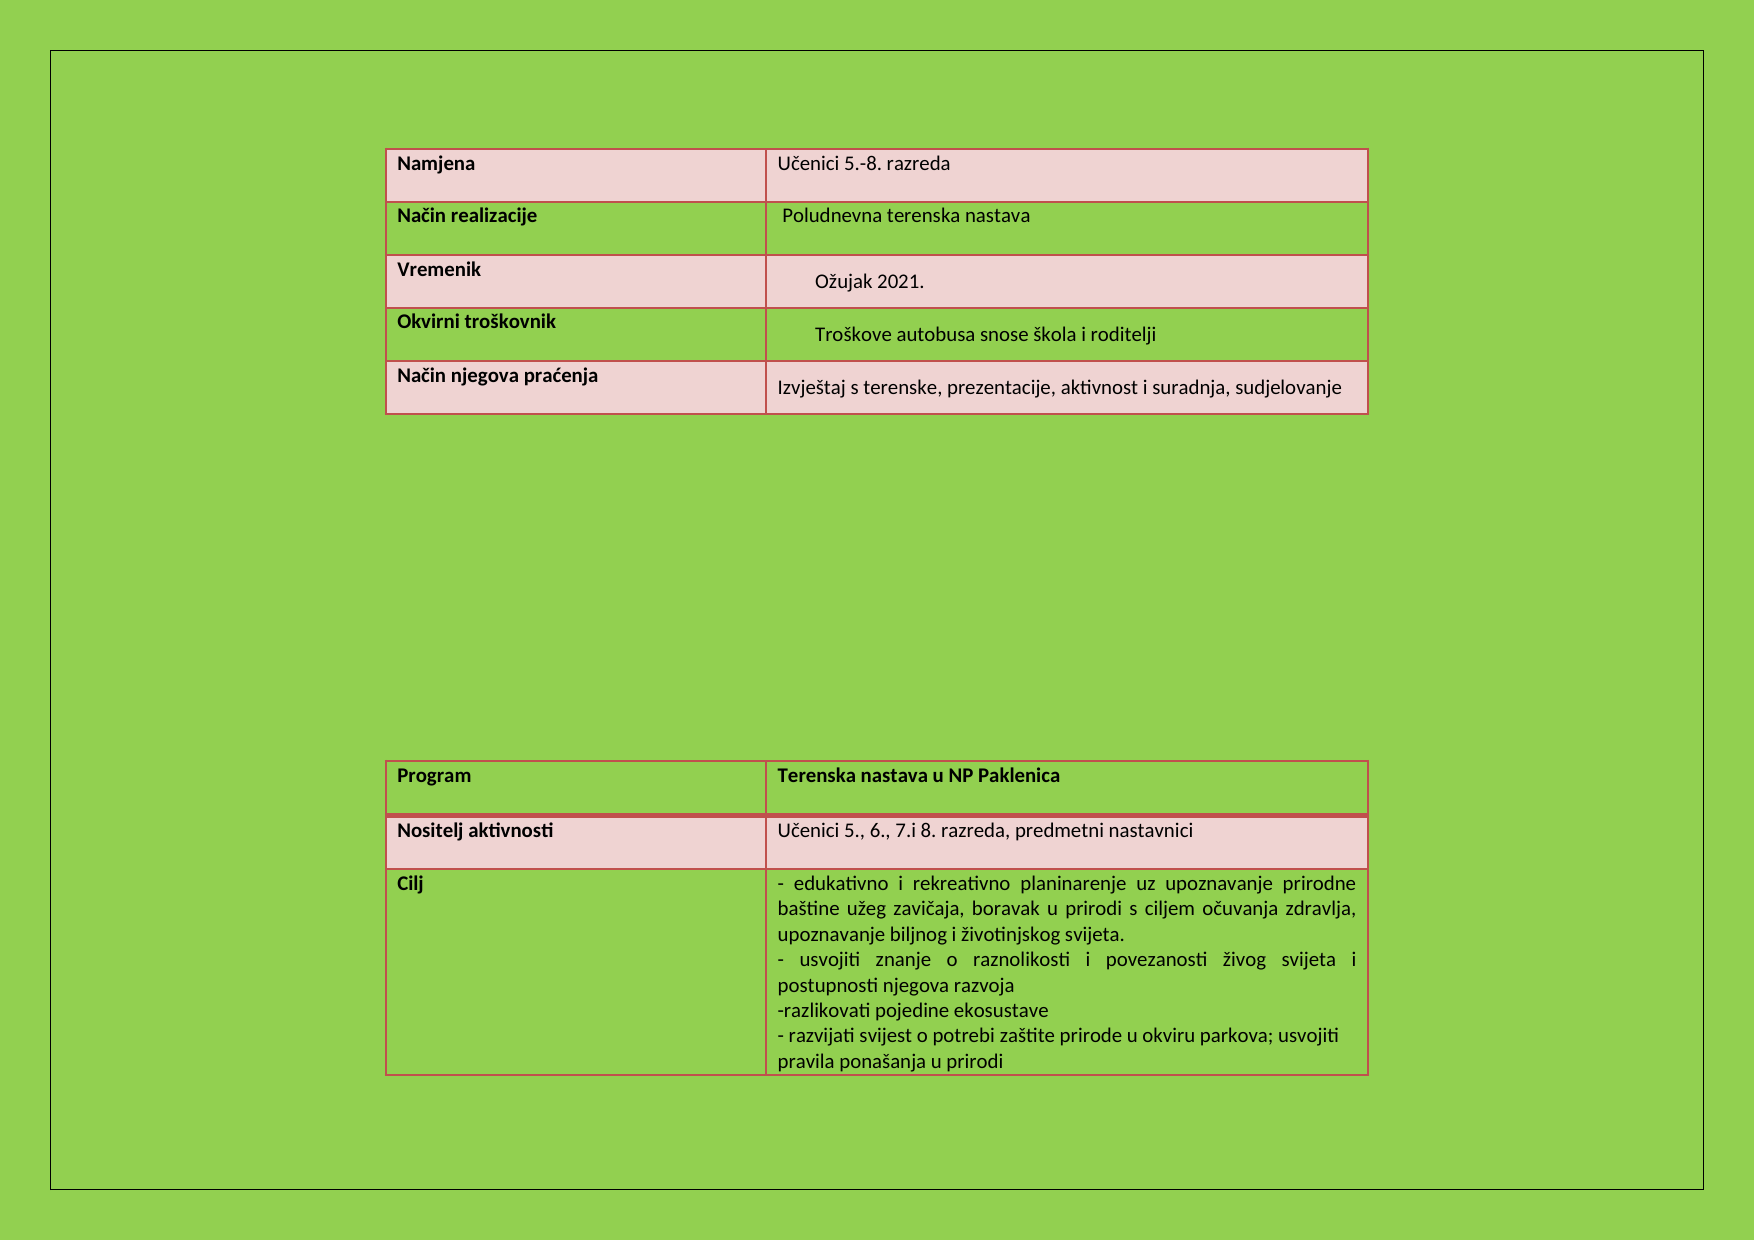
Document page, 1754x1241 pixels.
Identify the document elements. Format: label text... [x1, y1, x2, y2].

table_cell Učenici 5., 6., 7.i 8. razreda, predmetni nastavnici [767, 818, 1367, 868]
table_cell Nositelj aktivnosti [387, 818, 765, 868]
table_cell Učenici 5.-8. razreda [767, 150, 1367, 201]
table_cell Okvirni troškovnik [387, 309, 765, 360]
table_cell Način realizacije [387, 203, 765, 254]
table_cell Namjena [387, 150, 765, 201]
table_cell Vremenik [387, 256, 765, 307]
table_cell Način njegova praćenja [387, 362, 765, 413]
table_cell Cilj [387, 870, 765, 1073]
table_header Program [387, 762, 765, 813]
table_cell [767, 870, 1367, 1073]
table_cell Troškove autobusa snose škola i roditelji [767, 309, 1367, 360]
table_cell Izvještaj s terenske, prezentacije, aktivnost i suradnja, sudjelovanje [767, 362, 1367, 413]
table_cell Poludnevna terenska nastava [767, 203, 1367, 254]
table_cell Ožujak 2021. [767, 256, 1367, 307]
table_header Terenska nastava u NP Paklenica [767, 762, 1367, 813]
